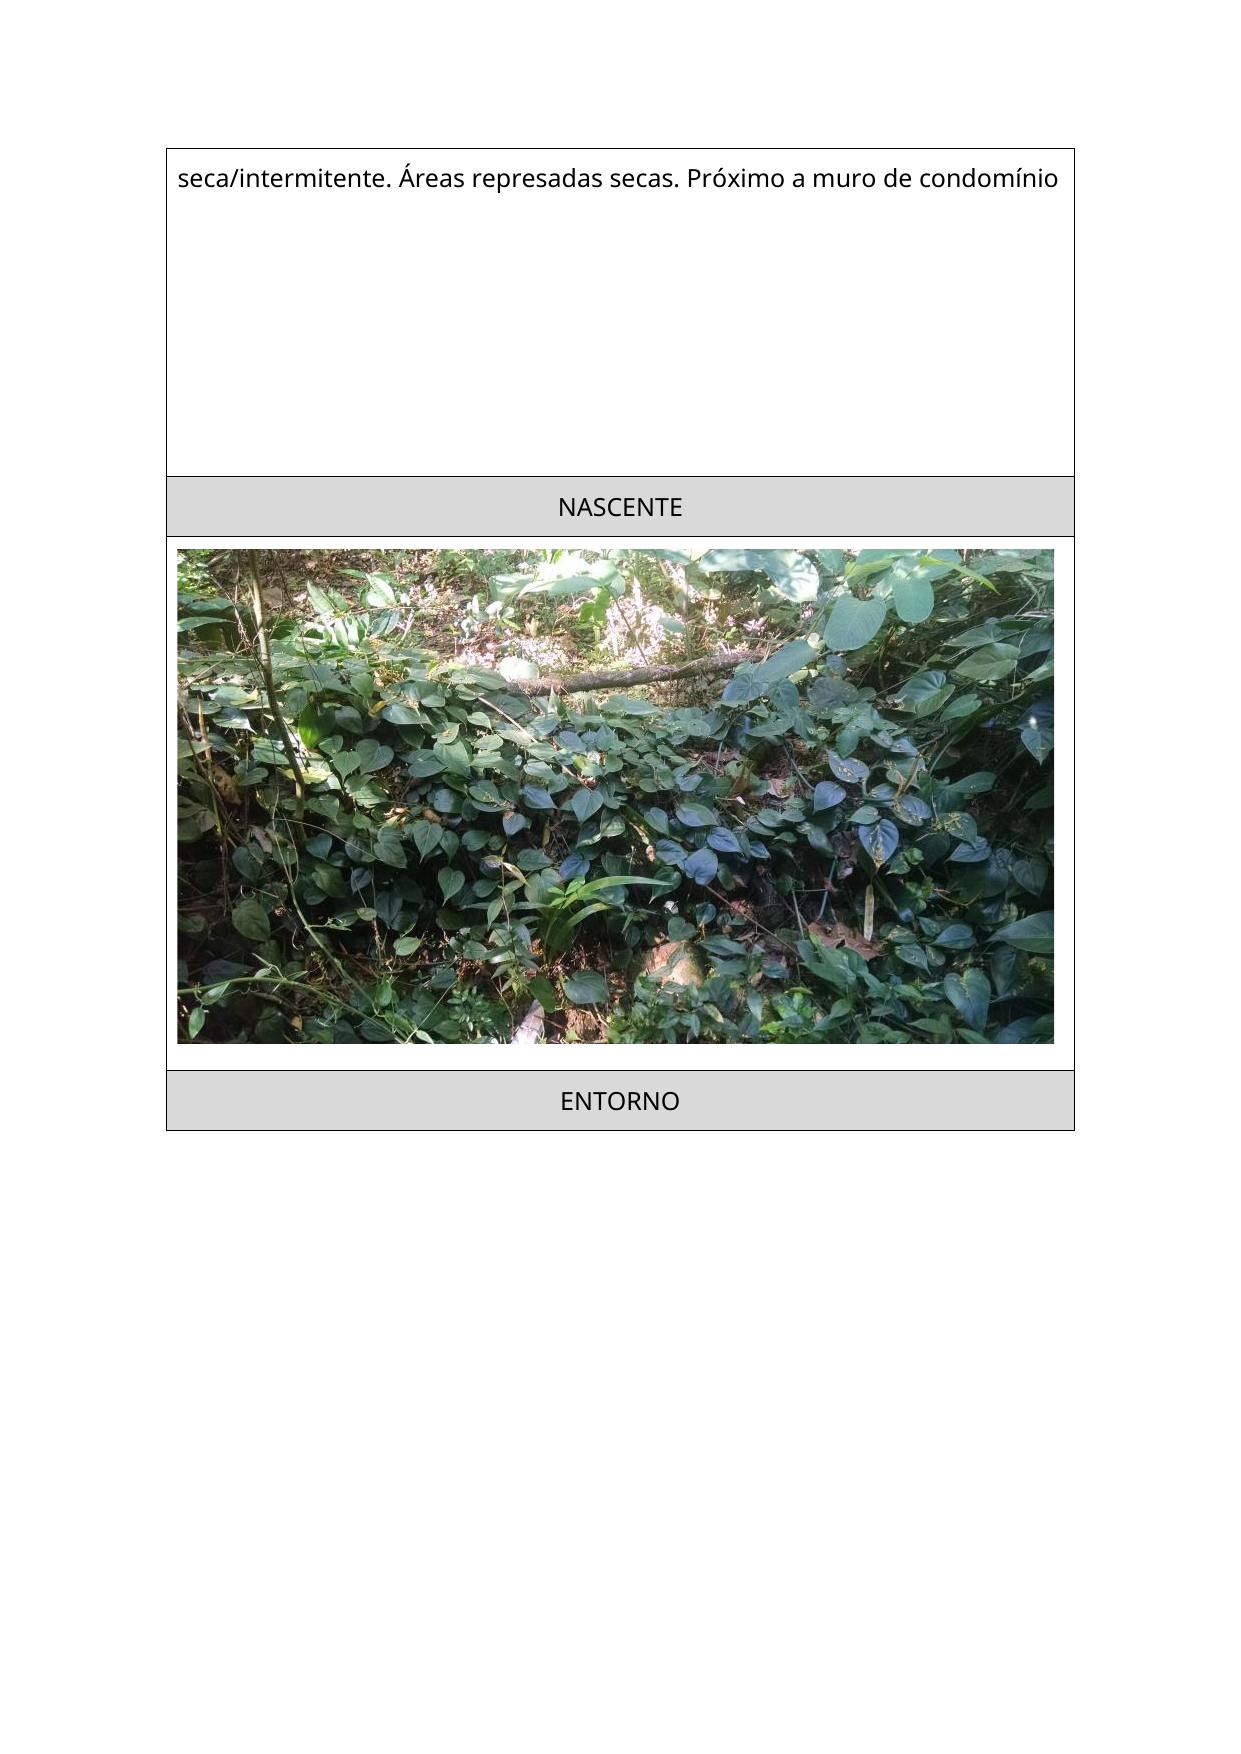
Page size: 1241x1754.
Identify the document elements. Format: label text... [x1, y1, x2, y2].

table_cell [167, 537, 1074, 1070]
table_cell NASCENTE [167, 477, 1074, 536]
picture [177, 549, 1055, 1044]
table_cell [167, 149, 1074, 476]
table_cell ENTORNO [167, 1071, 1074, 1130]
